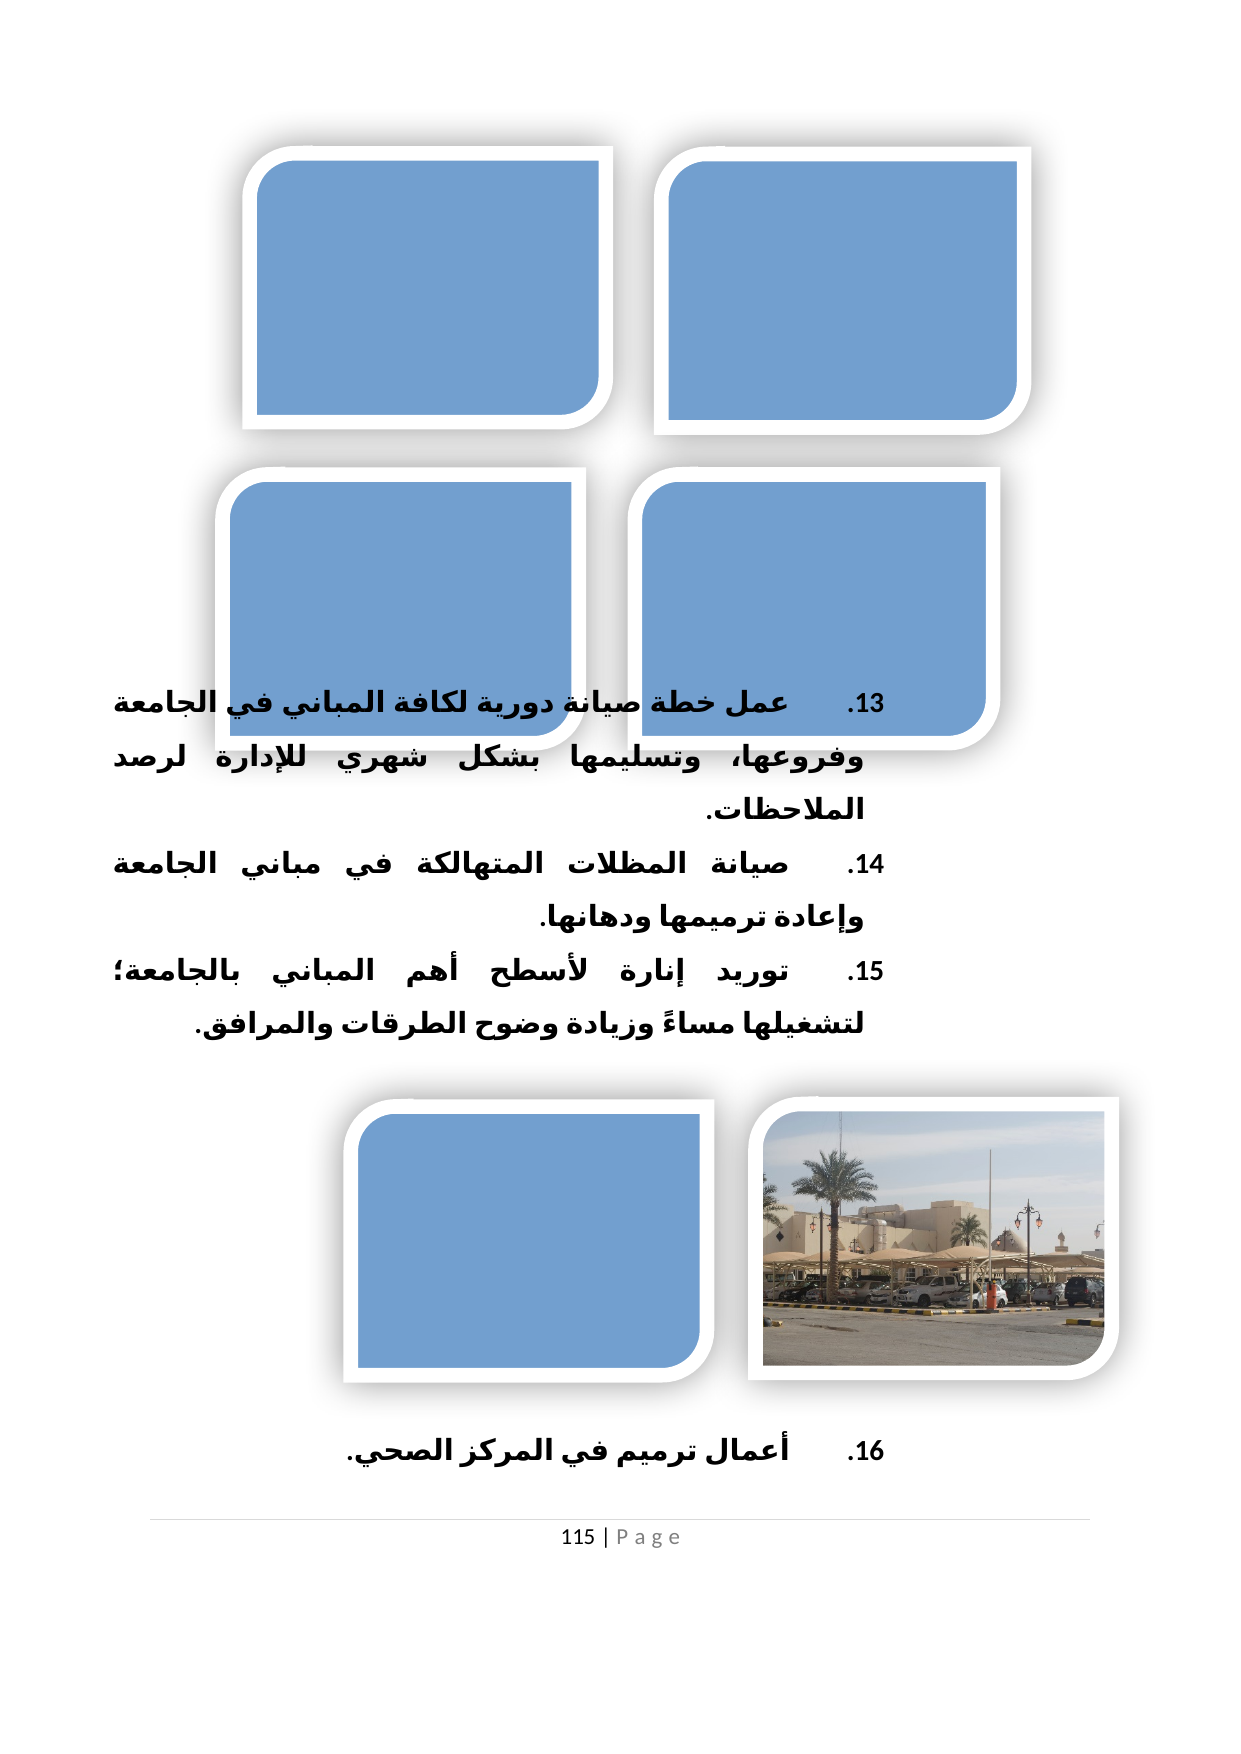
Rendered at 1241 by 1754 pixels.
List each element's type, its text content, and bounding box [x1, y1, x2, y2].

list عمل خطة صيانة دورية لكافة المباني في الجامعة وفروعها، وتسليمها بشكل شهري للإدارة لرصد الملاحظات. [112, 684, 884, 827]
picture [763, 1112, 1104, 1365]
list صيانة المظلات المتهالكة في مباني الجامعة وإعادة ترميمها ودهانها. [112, 845, 884, 934]
list أعمال ترميم في المركز الصحي. [112, 1432, 884, 1468]
list توريد إنارة لأسطح أهم المباني بالجامعة؛ لتشغيلها مساءً وزيادة وضوح الطرقات والمرافق. [112, 952, 884, 1041]
